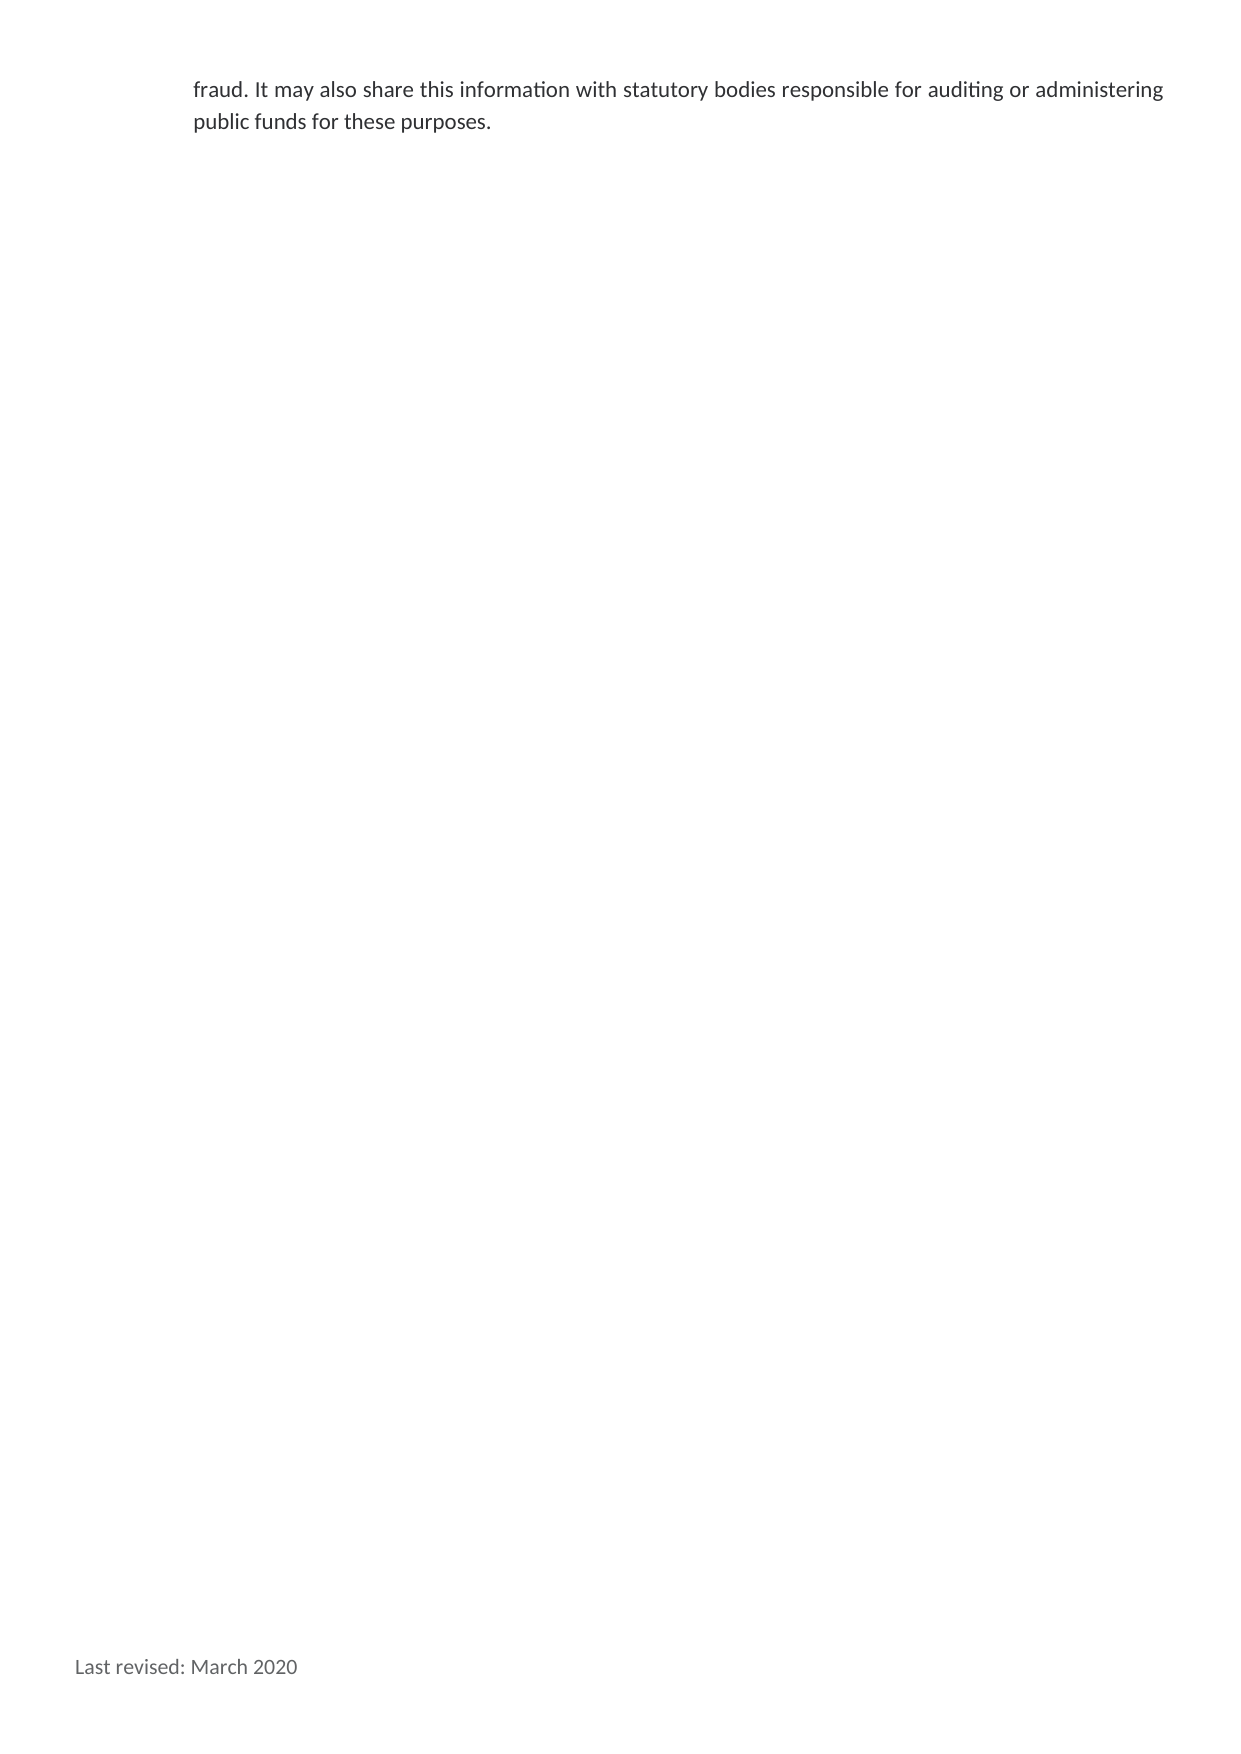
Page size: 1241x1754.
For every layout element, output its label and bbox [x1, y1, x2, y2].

text [134, 75, 1165, 135]
